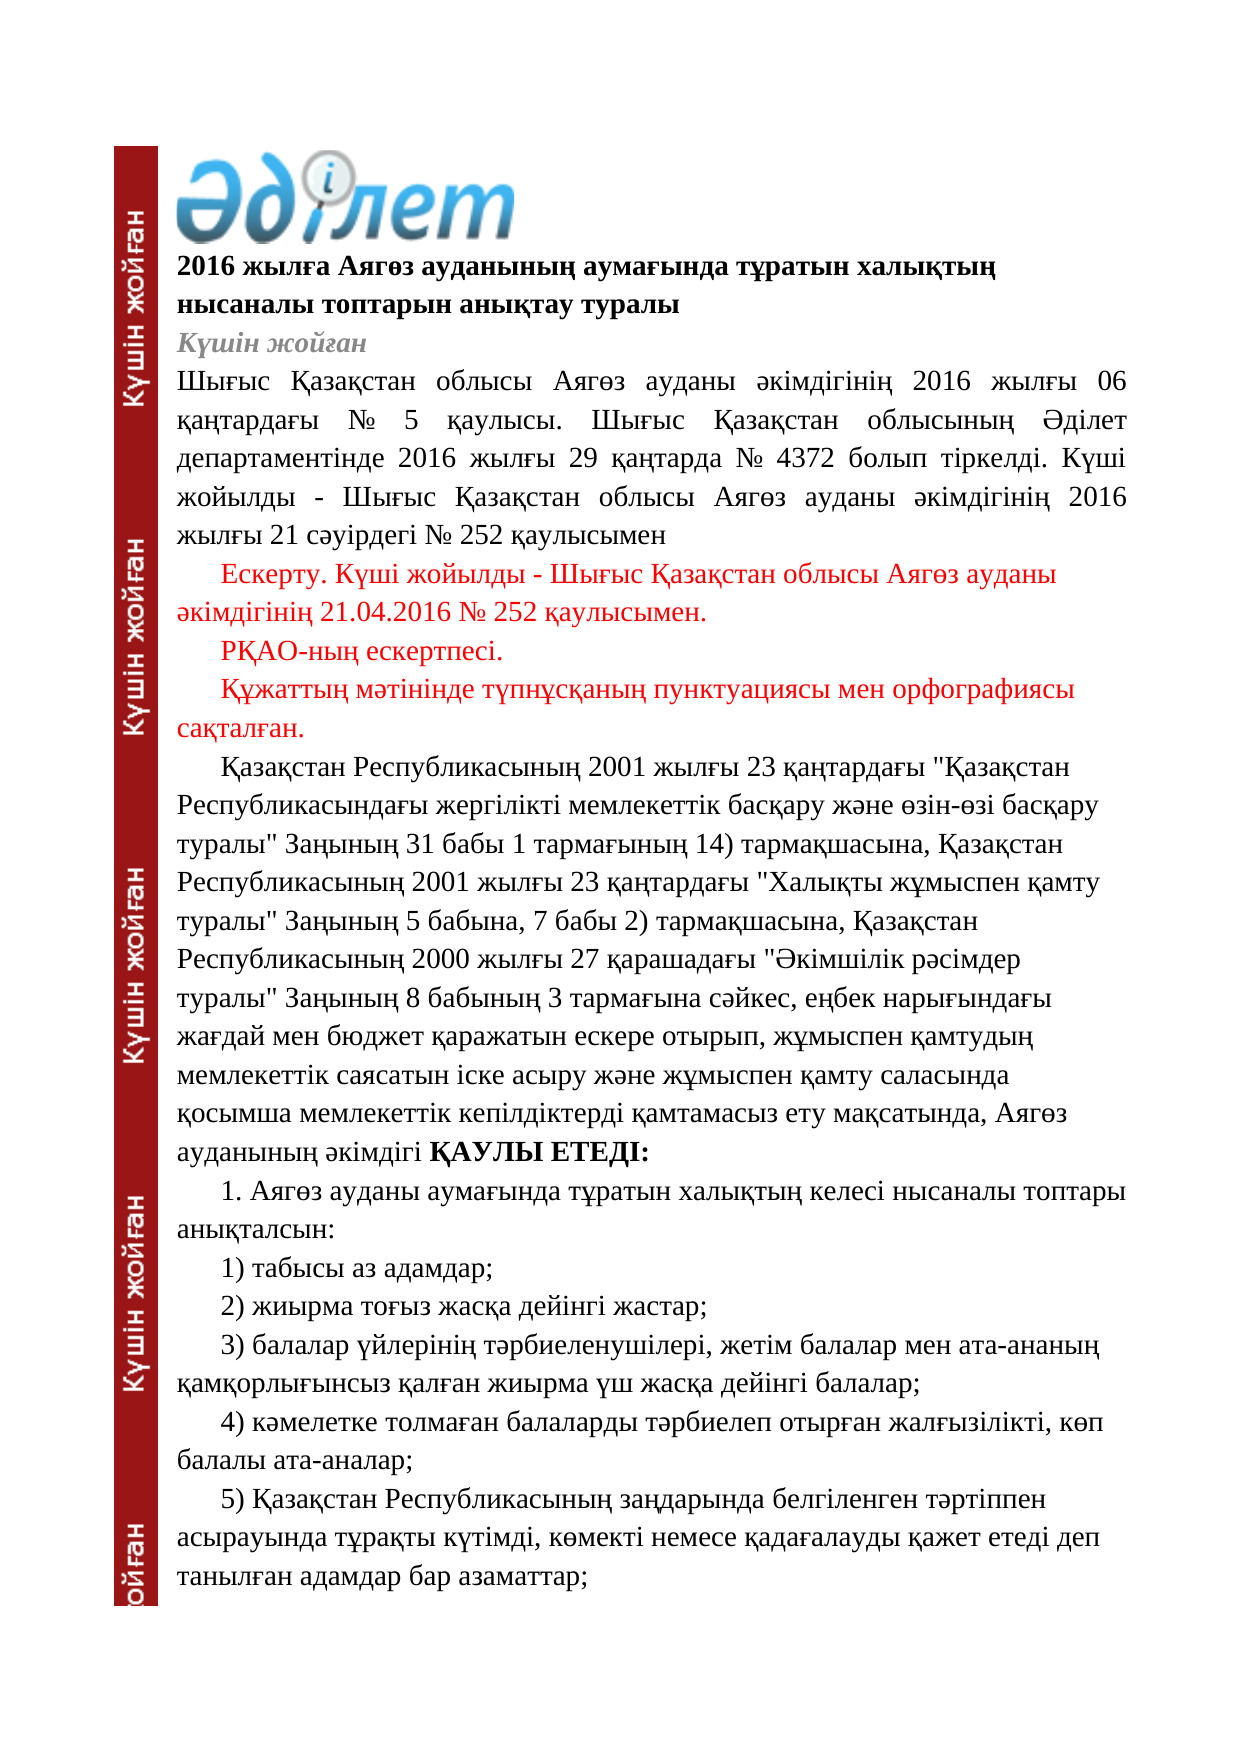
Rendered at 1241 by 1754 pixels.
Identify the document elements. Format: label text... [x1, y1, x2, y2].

text Шығыс Қазақстан облысы Аягөз ауданы әкімдігінің 2016 жылғы 06 қаңтардағы № 5 қаулысы. Шығыс Қазақстан облысының Әділет департаментінде 2016 жылғы 29 қаңтарда № 4372 болып тіркелді. Күші жойылды - Шығыс Қазақстан облысы Аягөз ауданы әкімдігінің 2016 жылғы 21 сәуірдегі № 252 қаулысымен [112, 363, 1128, 551]
picture [176, 150, 515, 244]
picture [114, 146, 158, 248]
text Күшін жойған [112, 325, 1128, 358]
picture [114, 358, 158, 363]
text 2016 жылға Аягөз ауданының аумағында тұратын халықтың нысаналы топтарын анықтау туралы [112, 248, 1128, 320]
picture [114, 551, 158, 556]
picture [114, 320, 158, 325]
picture [114, 1592, 158, 1606]
